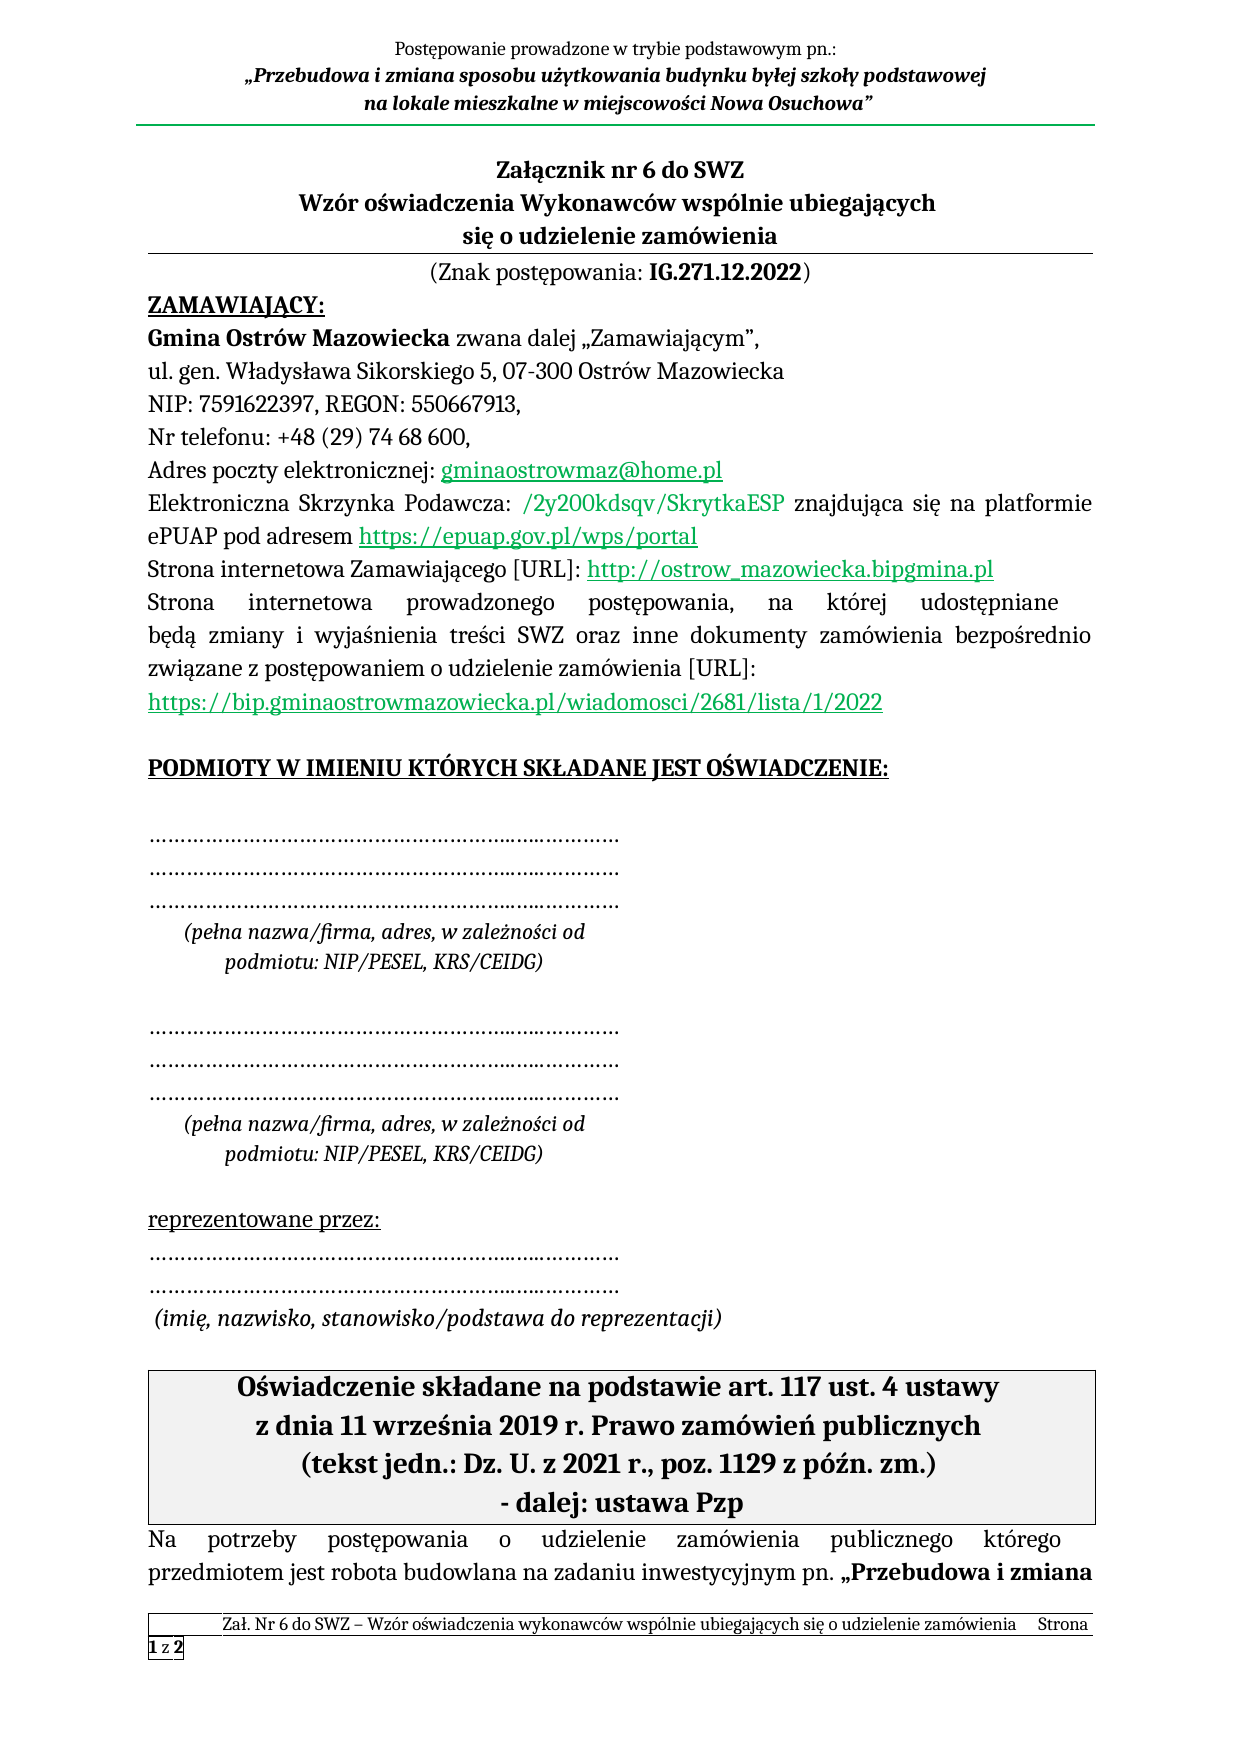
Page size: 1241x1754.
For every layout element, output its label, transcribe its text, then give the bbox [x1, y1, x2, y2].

text https://bip.gminaostrowmazowiecka.pl/wiadomosci/2681/lista/1/2022 [148, 687, 1093, 716]
text Elektroniczna Skrzynka Podawcza: /2y200kdsqv/SkrytkaESP znajdująca się na platformie ePUAP pod adresem https://epuap.gov.pl/wps/portal [148, 489, 1093, 551]
text …………………………………………………..…..………… [148, 1045, 651, 1074]
text …………………………………………………..…..………… [148, 1012, 651, 1041]
text (pełna nazwa/firma, adres, w zależności od podmiotu: NIP/PESEL, KRS/CEIDG) [148, 1111, 621, 1168]
text …………………………………………………..…..………… [148, 852, 651, 881]
text …………………………………………………..…..………… [148, 1271, 651, 1299]
text Adres poczty elektronicznej: gminaostrowmaz@home.pl [148, 456, 1093, 485]
text (imię, nazwisko, stanowisko/podstawa do reprezentacji) [148, 1303, 1093, 1332]
text Strona internetowa Zamawiającego [URL]: http://ostrow_mazowiecka.bipgmina.pl [148, 555, 1093, 584]
text …………………………………………………..…..………… [148, 1078, 651, 1107]
text PODMIOTY W IMIENIU KTÓRYCH SKŁADANE JEST OŚWIADCZENIE: [148, 753, 1093, 782]
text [148, 1525, 1093, 1587]
text NIP: 7591622397, REGON: 550667913, [148, 390, 1093, 419]
text …………………………………………………..…..………… [148, 1237, 651, 1266]
text (pełna nazwa/firma, adres, w zależności od podmiotu: NIP/PESEL, KRS/CEIDG) [148, 918, 621, 975]
text …………………………………………………..…..………… [148, 886, 651, 914]
text (Znak postępowania: IG.271.12.2022) [148, 258, 1093, 287]
table_header Oświadczenie składane na podstawie art. 117 ust. 4 ustawy z dnia 11 września 2019 r. Prawo zamówień publicznych (tekst jedn.: Dz. U. z 2021 r., poz. 1129 z późn. zm.) - dalej: ustawa Pzp [149, 1371, 1095, 1524]
text ZAMAWIAJĄCY: [148, 291, 1093, 320]
text ul. gen. Władysława Sikorskiego 5, 07-300 Ostrów Mazowiecka [148, 357, 1093, 386]
text Strona internetowa prowadzonego postępowania, na której udostępniane będą zmiany i wyjaśnienia treści SWZ oraz inne dokumenty zamówienia bezpośrednio związane z postępowaniem o udzielenie zamówienia [URL]: [148, 588, 1093, 683]
text Gmina Ostrów Mazowiecka zwana dalej „Zamawiającym”, [148, 324, 1093, 353]
text Nr telefonu: +48 (29) 74 68 600, [148, 423, 1093, 452]
text …………………………………………………..…..………… [148, 819, 651, 848]
text reprezentowane przez: [148, 1204, 1093, 1233]
text Wzór oświadczenia Wykonawców wspólnie ubiegających się o udzielenie zamówienia [148, 189, 1093, 253]
text Załącznik nr 6 do SWZ [148, 156, 1093, 185]
